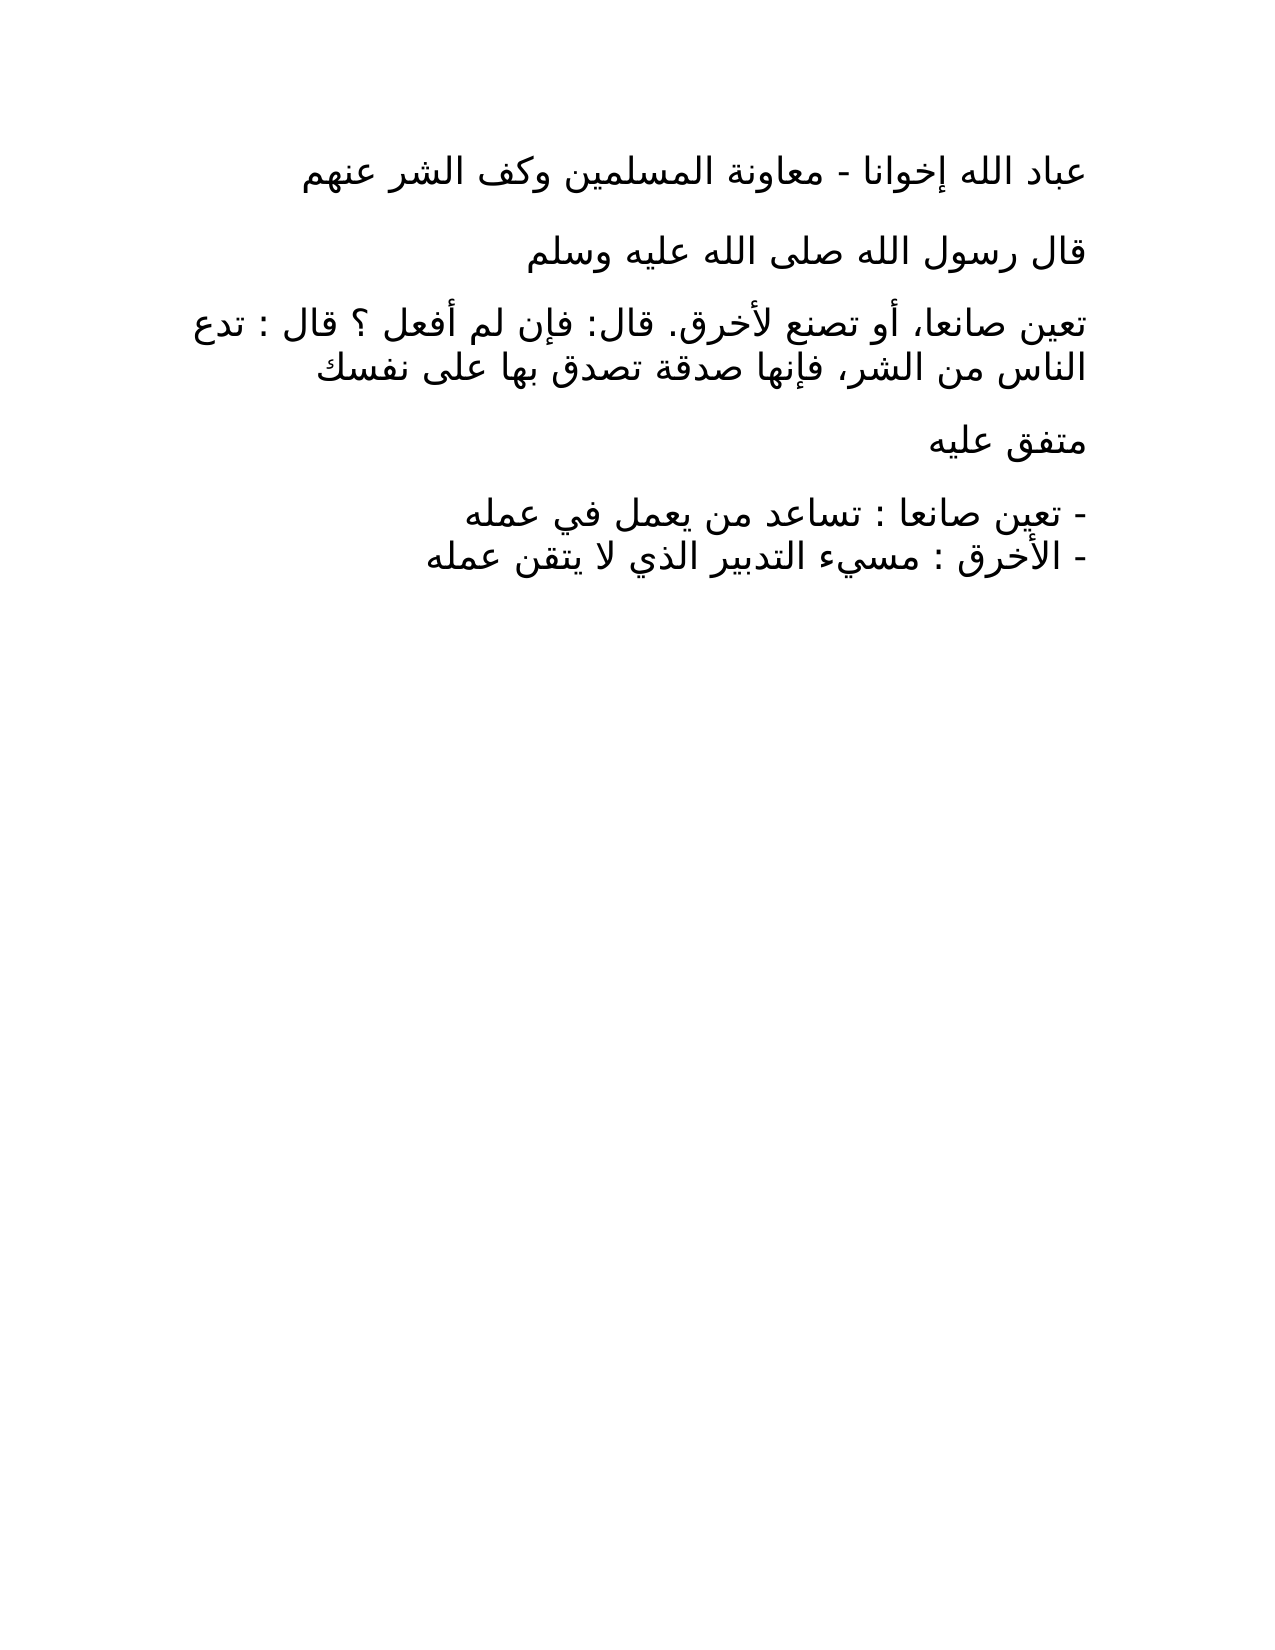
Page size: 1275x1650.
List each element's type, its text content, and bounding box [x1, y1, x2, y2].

text - تعين صانعا : تساعد من يعمل في عمله - الأخرق : مسيء التدبير الذي لا يتقن عمله [187, 491, 1087, 579]
text قال رسول الله صلى الله عليه وسلم [187, 229, 1087, 273]
text عباد الله إخوانا - معاونة المسلمين وكف الشر عنهم [187, 150, 1087, 194]
text تعين صانعا، أو تصنع لأخرق. قال: فإن لم أفعل ؟ قال : تدع الناس من الشر، فإنها صدقة تصدق بها على نفسك [187, 302, 1087, 389]
text متفق عليه [187, 418, 1087, 462]
